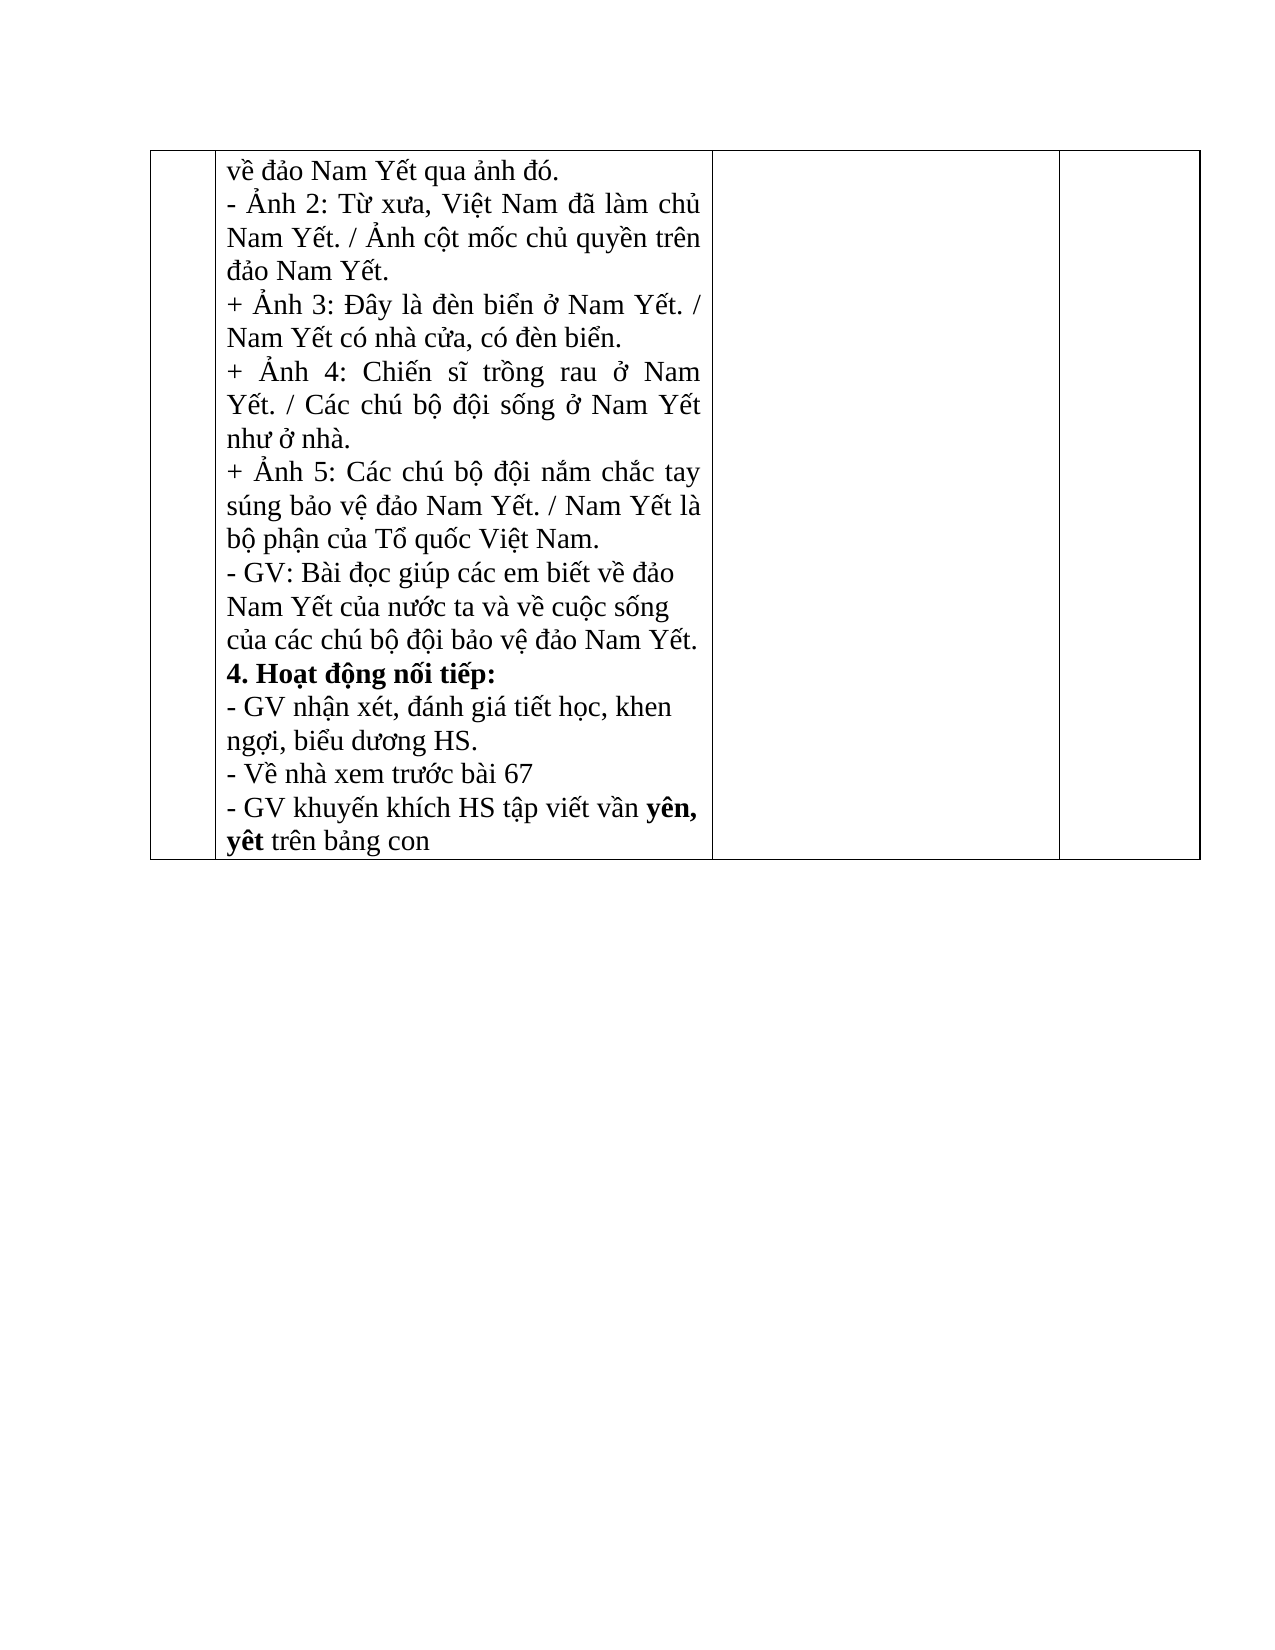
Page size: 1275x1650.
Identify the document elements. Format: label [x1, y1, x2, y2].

table_cell [216, 151, 712, 858]
table_cell [1060, 151, 1199, 858]
table_cell [151, 151, 215, 858]
table_cell [713, 151, 1059, 858]
